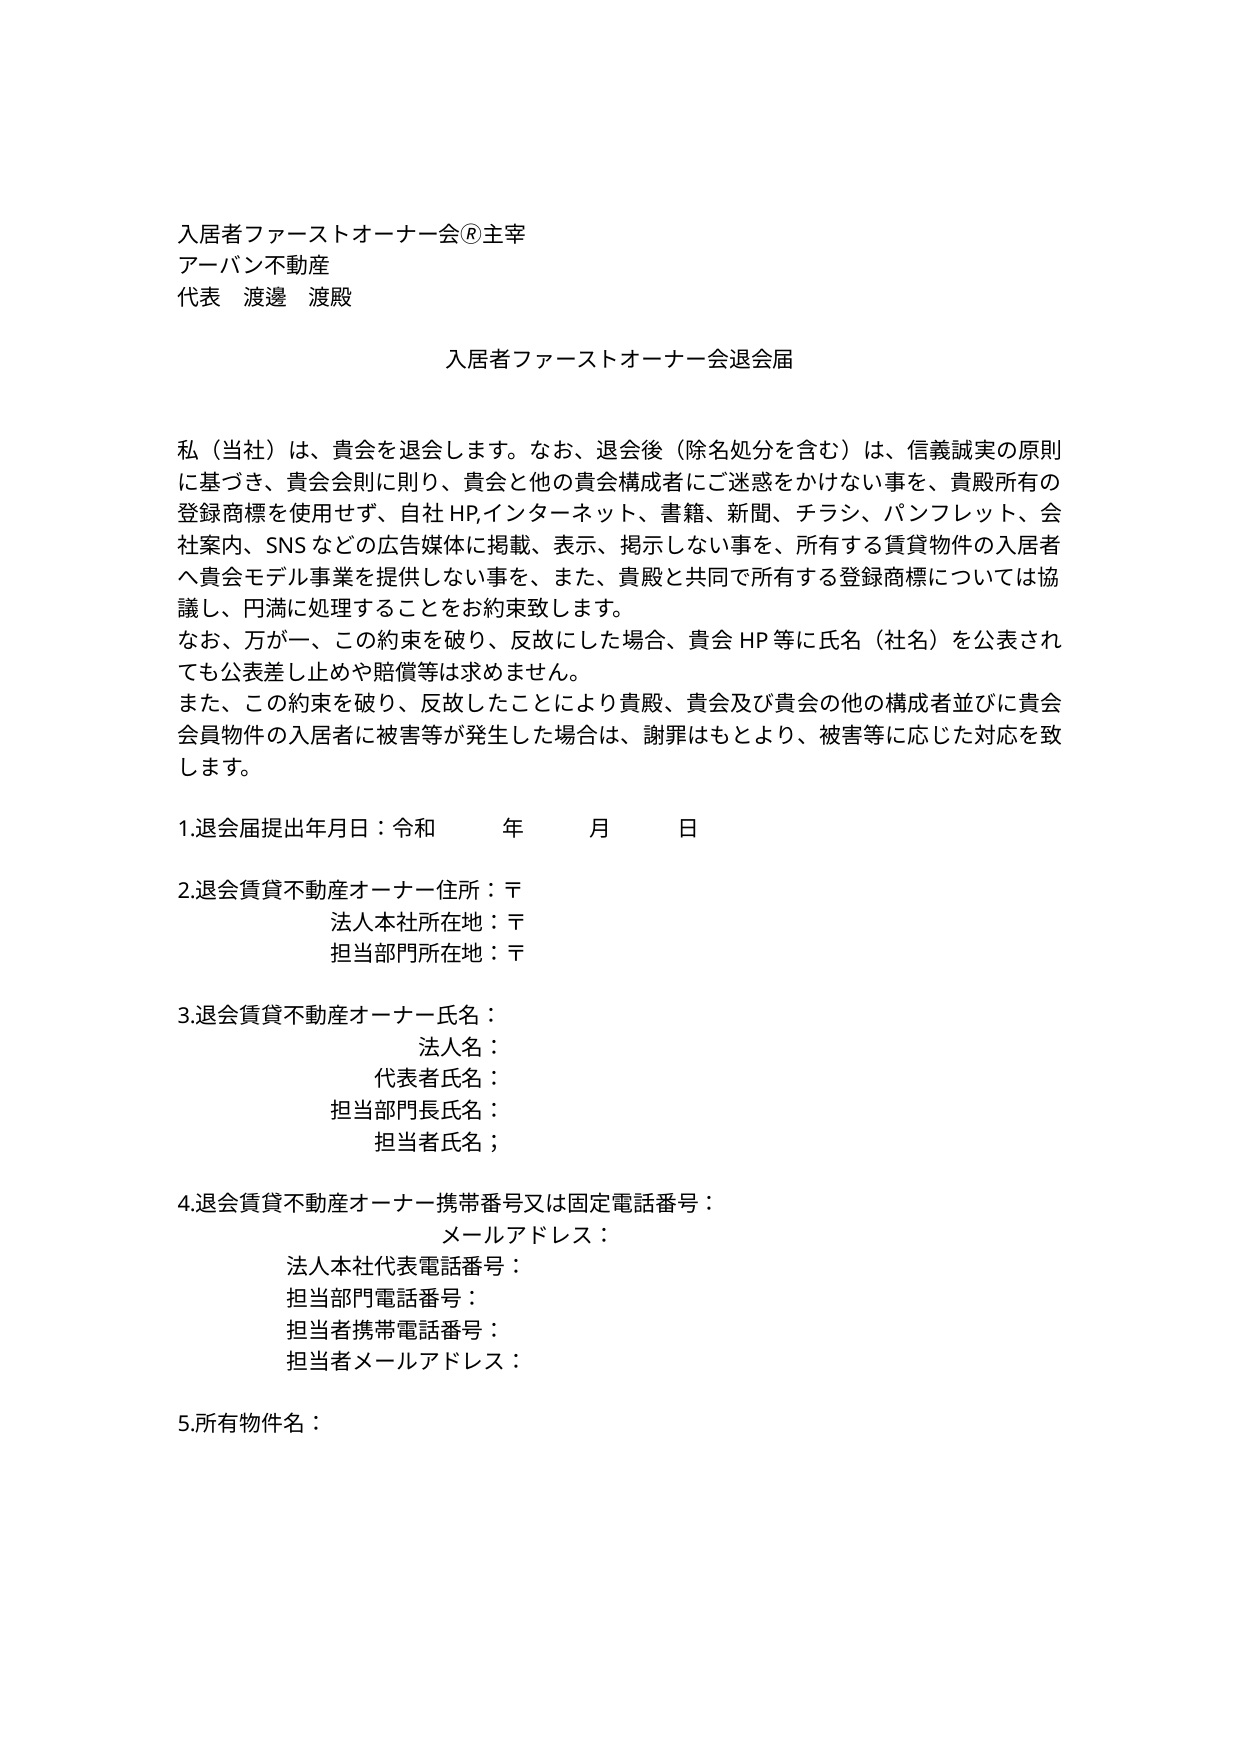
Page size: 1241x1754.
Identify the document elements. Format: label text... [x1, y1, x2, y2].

text 入居者ファーストオーナー会🄬主宰 [177, 217, 1063, 248]
text 入居者ファーストオーナー会退会届 [177, 342, 1063, 373]
text 2.退会賃貸不動産オーナー住所：〒 [177, 873, 1063, 904]
text 法人本社所在地：〒 [177, 904, 1063, 936]
text 法人本社代表電話番号： [177, 1249, 1063, 1281]
text 担当者携帯電話番号： [177, 1313, 1063, 1344]
text 担当部門長氏名： [177, 1093, 1063, 1124]
text 4.退会賃貸不動産オーナー携帯番号又は固定電話番号： [177, 1186, 1063, 1218]
text 担当部門所在地：〒 [177, 936, 1063, 968]
text 私（当社）は、貴会を退会します。なお、退会後（除名処分を含む）は、信義誠実の原則に基づき、貴会会則に則り、貴会と他の貴会構成者にご迷惑をかけない事を、貴殿所有の登録商標を使用せず、自社HP,インターネット、書籍、新聞、チラシ、パンフレット、会社案内、SNSなどの広告媒体に掲載、表示、掲示しない事を、所有する賃貸物件の入居者へ貴会モデル事業を提供しない事を、また、貴殿と共同で所有する登録商標については協議し、円満に処理することをお約束致します。 [177, 433, 1063, 623]
text 1.退会届提出年月日：令和 年 月 日 [177, 811, 1063, 843]
text 担当者メールアドレス： [177, 1344, 1063, 1376]
text 担当部門電話番号： [177, 1281, 1063, 1313]
text なお、万が一、この約束を破り、反故にした場合、貴会HP等に氏名（社名）を公表されても公表差し止めや賠償等は求めません。 [177, 623, 1063, 686]
text 代表者氏名： [177, 1061, 1063, 1093]
text メールアドレス： [177, 1218, 1063, 1249]
text 5.所有物件名： [177, 1406, 1063, 1438]
text アーバン不動産 [177, 248, 1063, 280]
text 担当者氏名； [177, 1124, 1063, 1156]
text 代表 渡邊 渡殿 [177, 280, 1063, 312]
text 3.退会賃貸不動産オーナー氏名： [177, 998, 1063, 1029]
text 法人名： [177, 1029, 1063, 1061]
text また、この約束を破り、反故したことにより貴殿、貴会及び貴会の他の構成者並びに貴会会員物件の入居者に被害等が発生した場合は、謝罪はもとより、被害等に応じた対応を致します。 [177, 686, 1063, 781]
